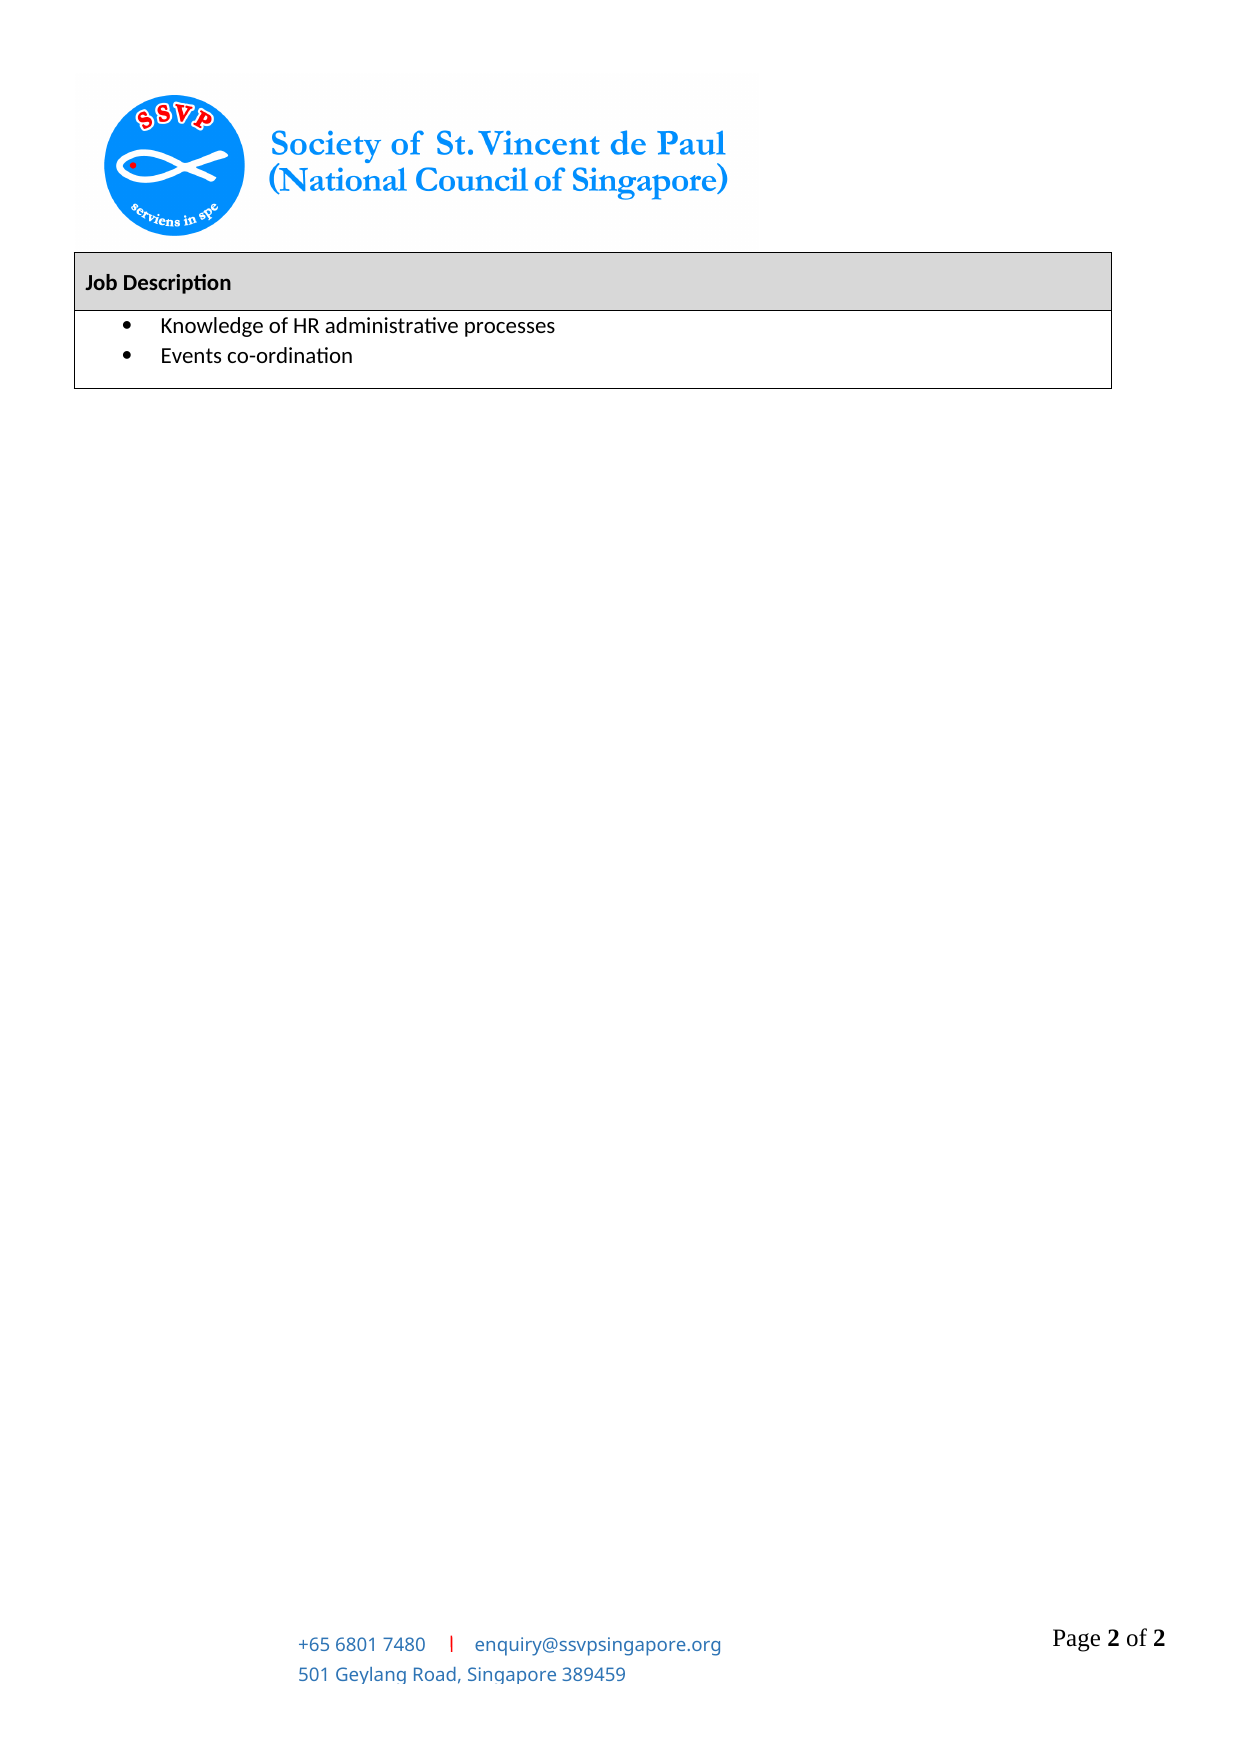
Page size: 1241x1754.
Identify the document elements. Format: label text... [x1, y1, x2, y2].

picture [75, 73, 760, 252]
table_header Job Description [75, 253, 1111, 310]
